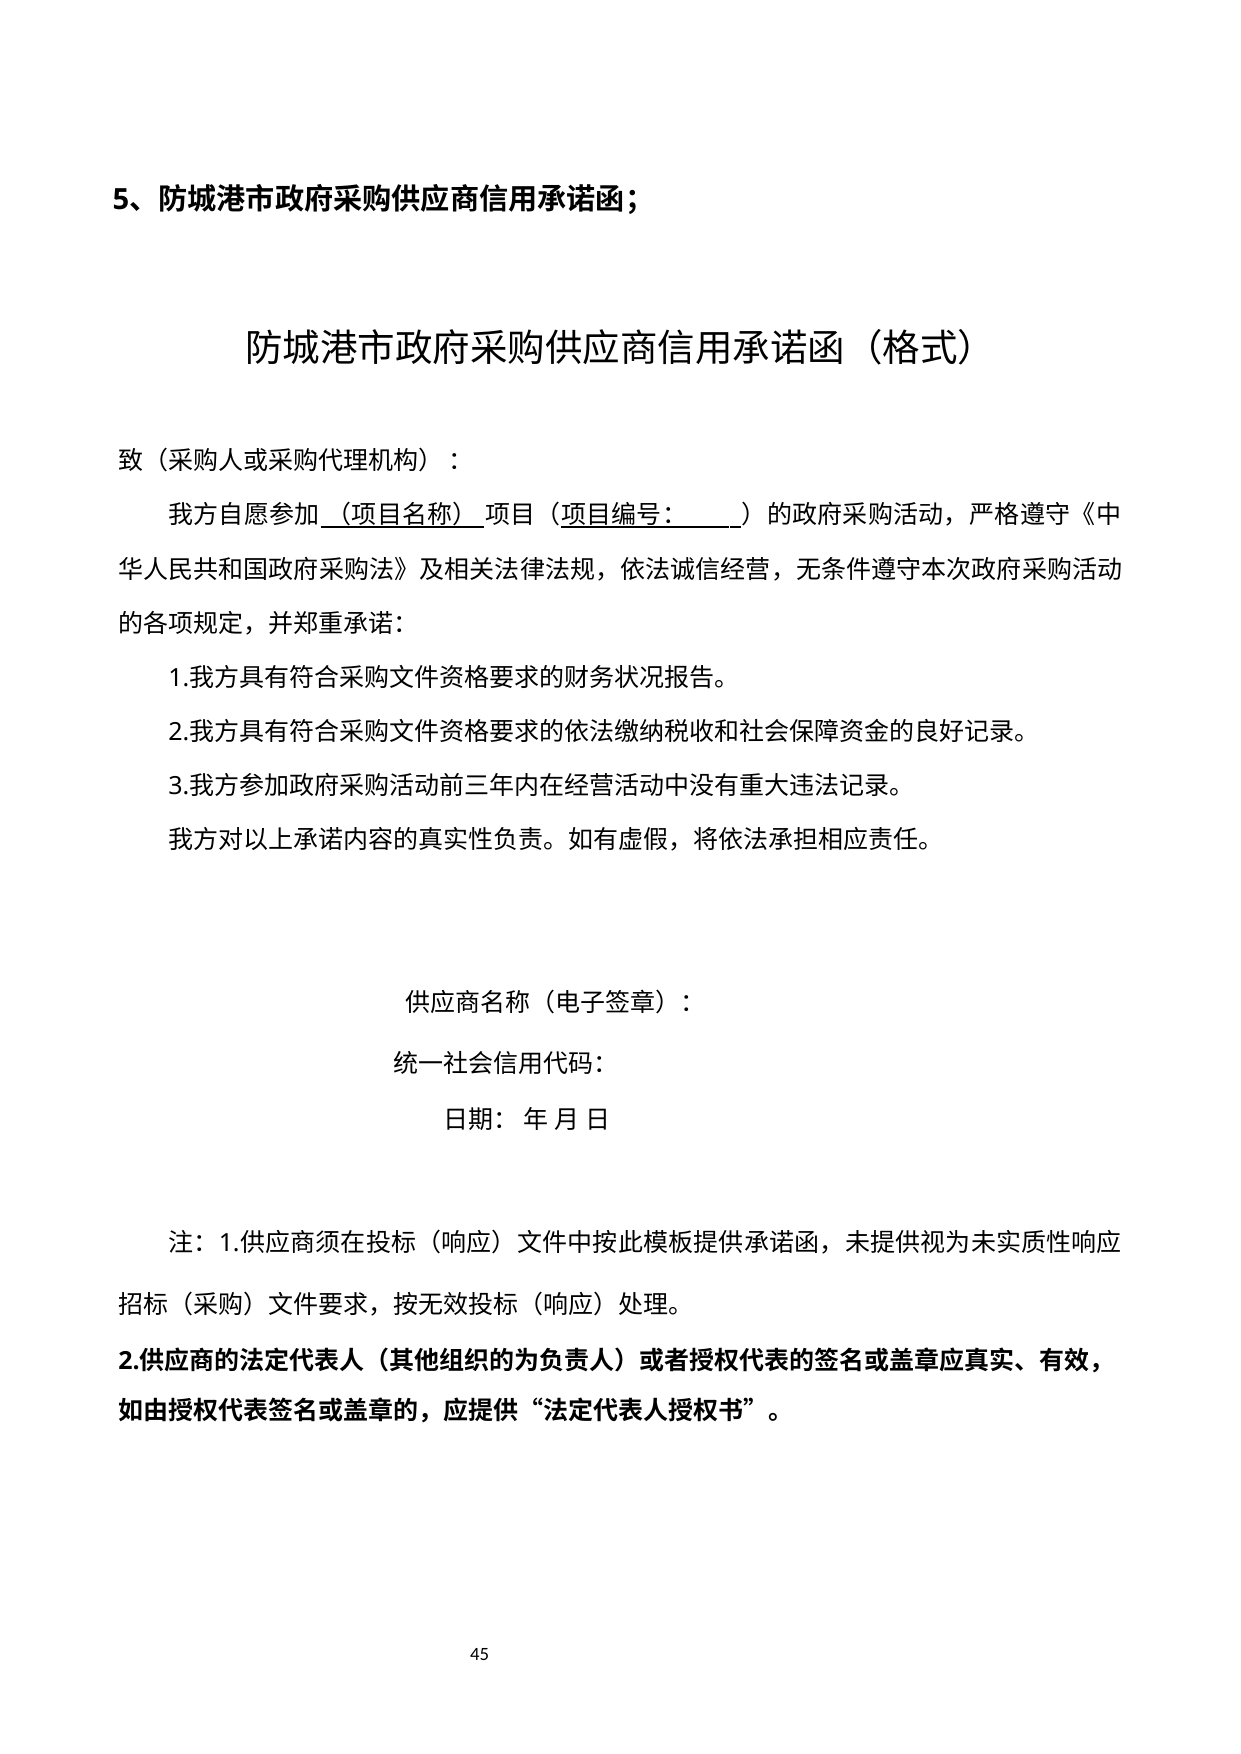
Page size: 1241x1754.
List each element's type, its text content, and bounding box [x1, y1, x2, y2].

text 防城港市政府采购供应商信用承诺函（格式） [118, 318, 1122, 372]
text 统一社会信用代码： [118, 1022, 1122, 1085]
text 日期： 年 月 日 [118, 1085, 1122, 1139]
text 2.我方具有符合采购文件资格要求的依法缴纳税收和社会保障资金的良好记录。 [118, 697, 1122, 751]
text 供应商名称（电子签章）： [118, 968, 1122, 1022]
list 防城港市政府采购供应商信用承诺函； [112, 168, 1115, 218]
text 1.我方具有符合采购文件资格要求的财务状况报告。 [118, 643, 1122, 697]
text 2.供应商的法定代表人（其他组织的为负责人）或者授权代表的签名或盖章应真实、有效，如由授权代表签名或盖章的，应提供“法定代表人授权书”。 [118, 1326, 1115, 1426]
text 3.我方参加政府采购活动前三年内在经营活动中没有重大违法记录。 [118, 751, 1122, 806]
text 注：1.供应商须在投标（响应）文件中按此模板提供承诺函，未提供视为未实质性响应招标（采购）文件要求，按无效投标（响应）处理。 [118, 1201, 1122, 1326]
text 我方自愿参加 （项目名称） 项目（项目编号： ）的政府采购活动，严格遵守《中华人民共和国政府采购法》及相关法律法规，依法诚信经营，无条件遵守本次政府采购活动的各项规定，并郑重承诺： [118, 481, 1122, 643]
text 我方对以上承诺内容的真实性负责。如有虚假，将依法承担相应责任。 [118, 806, 1122, 860]
text 致（采购人或采购代理机构） ： [118, 426, 1122, 481]
